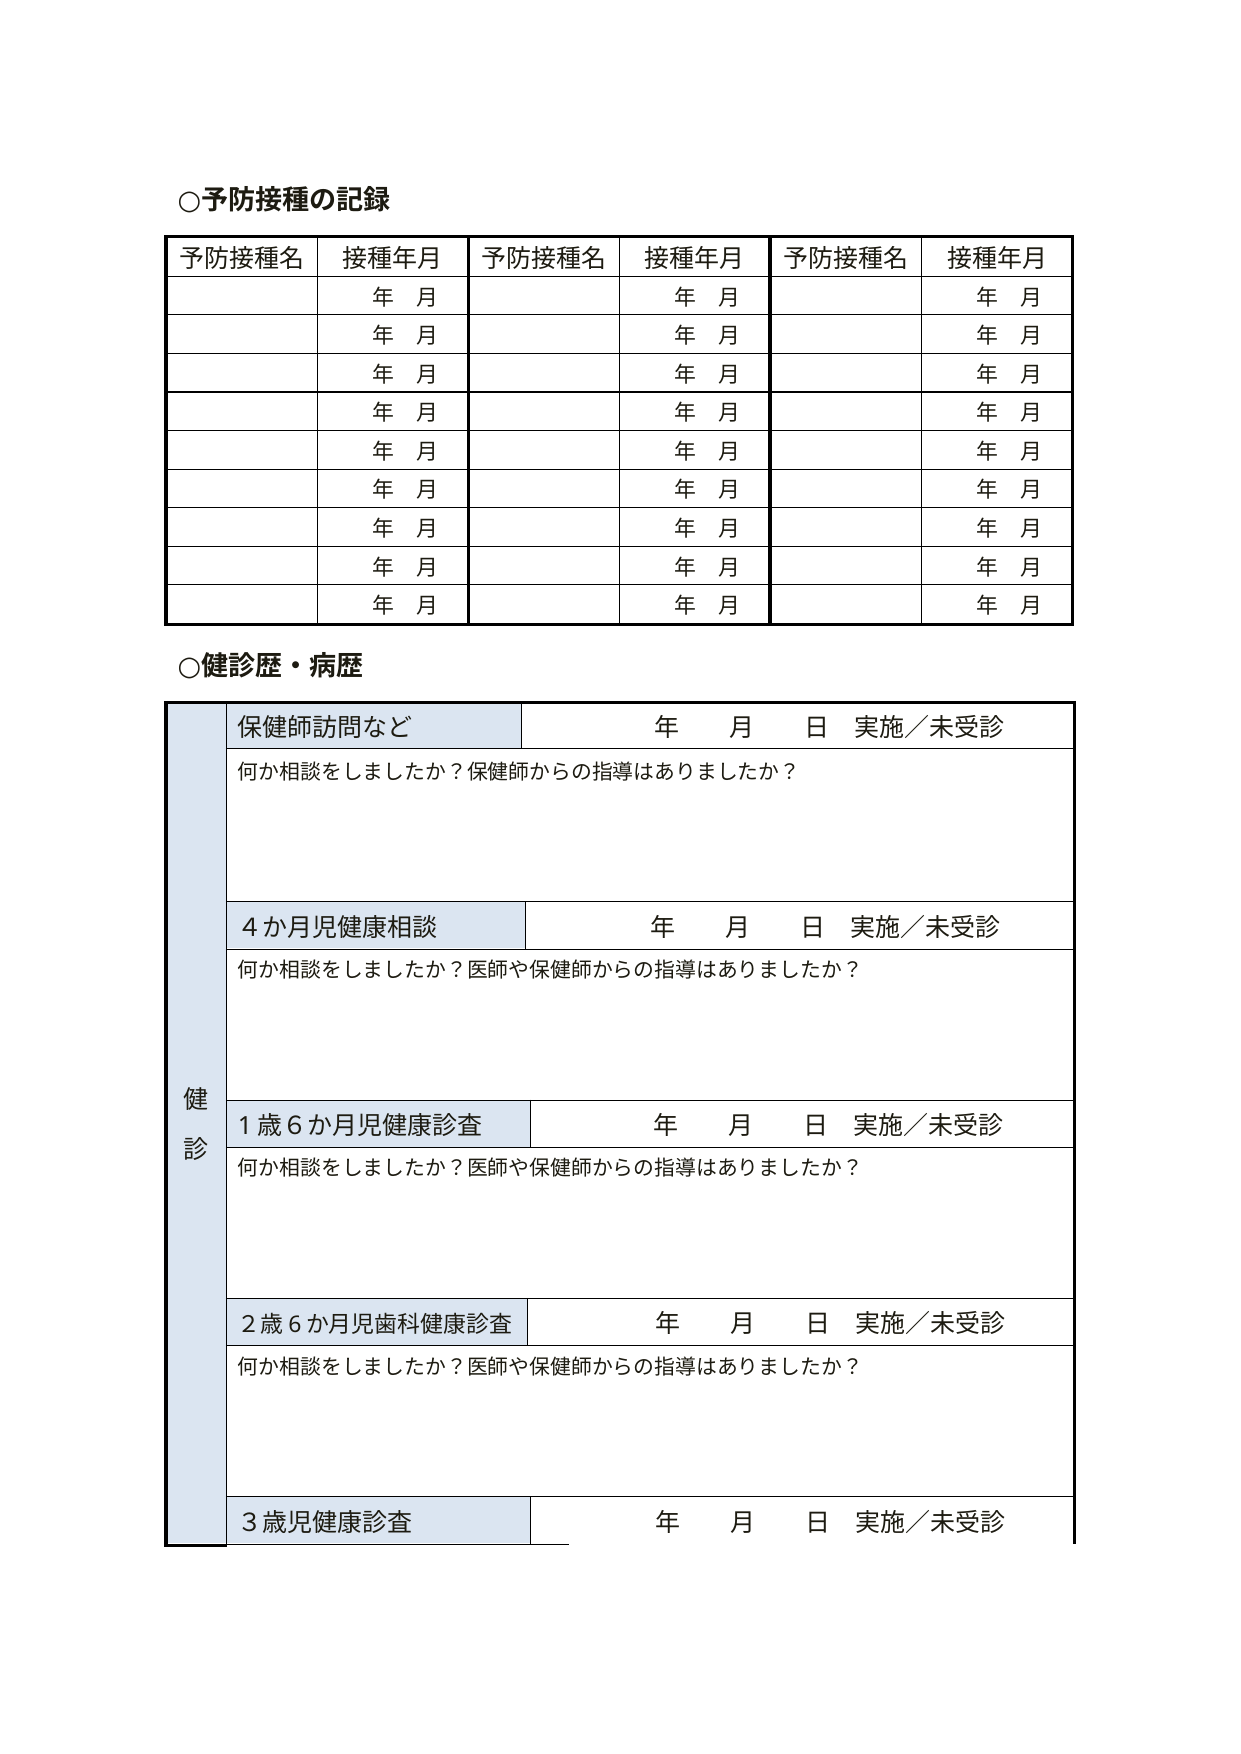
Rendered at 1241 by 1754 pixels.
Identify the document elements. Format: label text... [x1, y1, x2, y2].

table_cell 年 月 [922, 315, 1071, 353]
table_cell 年 月 日 実施／未受診 [569, 1497, 1073, 1543]
table_cell ３歳児健康診査 [227, 1497, 530, 1543]
table_cell [772, 277, 921, 314]
table_header 予防接種名 [168, 238, 317, 276]
table_cell 年 月 [620, 315, 768, 353]
table_cell [772, 431, 921, 468]
table_cell 年 月 [318, 393, 467, 430]
table_cell [470, 431, 619, 468]
table_cell 年 月 [620, 547, 768, 584]
table_cell 年 月 [922, 585, 1071, 623]
table_cell ４か月児健康相談 [227, 902, 525, 948]
table_cell [772, 354, 921, 391]
table_cell [168, 315, 317, 353]
table_cell 年 月 [620, 508, 768, 546]
table_cell 年 月 [922, 354, 1071, 391]
table_cell 年 月 [620, 431, 768, 468]
table_cell [470, 585, 619, 623]
table_cell 年 月 [620, 585, 768, 623]
table_cell [168, 277, 317, 314]
table_cell 年 月 [922, 508, 1071, 546]
table_cell [470, 315, 619, 353]
table_cell [772, 315, 921, 353]
table_header 接種年月 [318, 238, 467, 276]
table_cell [470, 393, 619, 430]
table_cell 年 月 日 実施／未受診 [569, 1101, 1073, 1147]
table_cell [531, 1497, 569, 1543]
table_cell 年 月 [922, 470, 1071, 507]
table_cell 年 月 [922, 547, 1071, 584]
table_header 接種年月 [620, 238, 768, 276]
table_cell 年 月 日 実施／未受診 [569, 902, 1073, 948]
table_cell [470, 354, 619, 391]
table_header 保健師訪問など [227, 704, 521, 748]
table_cell 年 月 [620, 470, 768, 507]
table_cell 年 月 [620, 393, 768, 430]
table_cell 年 月 [922, 277, 1071, 314]
table_cell 年 月 [318, 277, 467, 314]
table_cell [470, 547, 619, 584]
table_cell 年 月 [318, 585, 467, 623]
table_cell 年 月 [318, 470, 467, 507]
table_cell [772, 393, 921, 430]
table_cell 何か相談をしましたか？医師や保健師からの指導はありましたか？ [227, 1346, 1073, 1496]
table_cell [168, 393, 317, 430]
table_cell [168, 585, 317, 623]
table_cell 年 月 [922, 393, 1071, 430]
table_cell [772, 585, 921, 623]
table_cell 年 月 [318, 354, 467, 391]
text ○予防接種の記録 [177, 160, 1063, 235]
table_header [522, 704, 569, 748]
table_cell 何か相談をしましたか？医師や保健師からの指導はありましたか？ [227, 950, 1073, 1099]
table_cell [526, 902, 569, 948]
table_cell [470, 470, 619, 507]
table_cell [168, 354, 317, 391]
table_cell 1歳６か月児健康診査 [227, 1101, 530, 1147]
table_cell [772, 470, 921, 507]
table_cell [470, 508, 619, 546]
table_header 健 診 [168, 704, 226, 1543]
table_cell [168, 470, 317, 507]
table_cell [168, 508, 317, 546]
table_cell 年 月 [318, 315, 467, 353]
table_cell 年 月 日 実施／未受診 [569, 1299, 1073, 1345]
table_header 予防接種名 [470, 238, 619, 276]
table_cell 年 月 [318, 508, 467, 546]
table_cell 何か相談をしましたか？保健師からの指導はありましたか？ [227, 749, 1073, 901]
table_header 予防接種名 [772, 238, 921, 276]
table_header 接種年月 [922, 238, 1071, 276]
table_cell 年 月 [922, 431, 1071, 468]
table_cell 年 月 [620, 354, 768, 391]
table_cell [531, 1101, 569, 1147]
table_cell [528, 1299, 569, 1345]
table_cell [168, 431, 317, 468]
table_cell [470, 277, 619, 314]
table_cell [772, 547, 921, 584]
table_cell ２歳6か月児歯科健康診査 [227, 1299, 527, 1345]
table_cell 何か相談をしましたか？医師や保健師からの指導はありましたか？ [227, 1148, 1073, 1298]
table_cell 年 月 [620, 277, 768, 314]
table_cell [772, 508, 921, 546]
text ○健診歴・病歴 [177, 626, 1063, 701]
table_cell 年 月 [318, 547, 467, 584]
table_cell 年 月 [318, 431, 467, 468]
table_cell [168, 547, 317, 584]
table_header 年 月 日 実施／未受診 [569, 704, 1073, 748]
